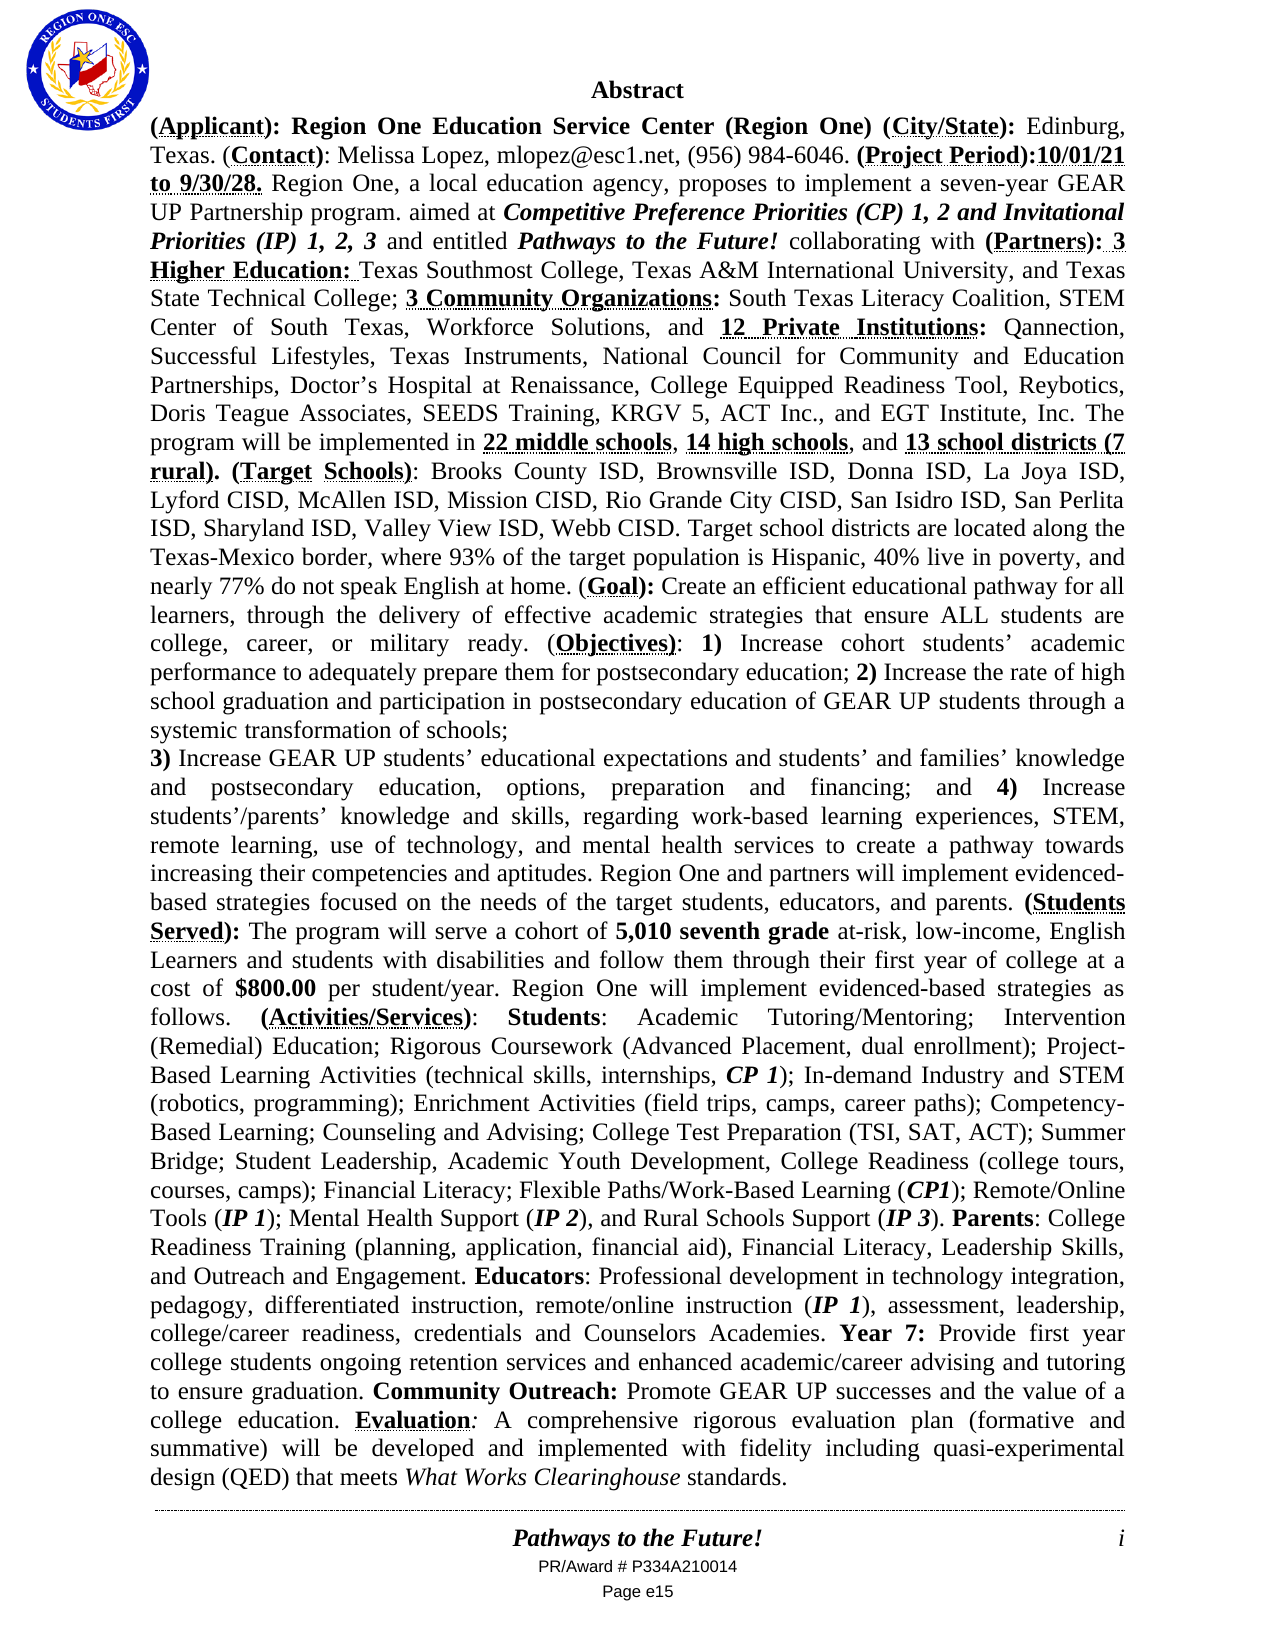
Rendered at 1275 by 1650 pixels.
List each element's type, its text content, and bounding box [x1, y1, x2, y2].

text Pathways to the Future! i [512, 1523, 1204, 1552]
subtitle Abstract [150, 75, 1127, 104]
text (Applicant): Region One Education Service Center (Region One) (City/State): Edinburg, Texas. (Contact): Melissa Lopez, mlopez@esc1.net, (956) 984-6046. (Project Period):10/01/21 to 9/30/28. Region One, a local education agency, proposes to implement a seven-year GEAR UP Partnership program. aimed at Competitive Preference Priorities (CP) 1, 2 and Invitational Priorities (IP) 1, 2, 3 and entitled Pathways to the Future! collaborating with (Partners): 3 Higher Education: Texas Southmost College, Texas A&M International University, and Texas State Technical College; 3 Community Organizations: South Texas Literacy Coalition, STEM Center of South Texas, Workforce Solutions, and 12 Private Institutions: Qannection, Successful Lifestyles, Texas Instruments, National Council for Community and Education Partnerships, Doctor’s Hospital at Renaissance, College Equipped Readiness Tool, Reybotics, Doris Teague Associates, SEEDS Training, KRGV 5, ACT Inc., and EGT Institute, Inc. The program will be implemented in 22 middle schools, 14 high schools, and 13 school districts (7 rural). (Target Schools): Brooks County ISD, Brownsville ISD, Donna ISD, La Joya ISD, Lyford CISD, McAllen ISD, Mission CISD, Rio Grande City CISD, San Isidro ISD, San Perlita ISD, Sharyland ISD, Valley View ISD, Webb CISD. Target school districts are located along the Texas-Mexico border, where 93% of the target population is Hispanic, 40% live in poverty, and nearly 77% do not speak English at home. (Goal): Create an efficient educational pathway for all learners, through the delivery of effective academic strategies that ensure ALL students are college, career, or military ready. (Objectives): 1) Increase cohort students’ academic performance to adequately prepare them for postsecondary education; 2) Increase the rate of high school graduation and participation in postsecondary education of GEAR UP students through a systemic transformation of schools; [150, 111, 1126, 743]
text 3) Increase GEAR UP students’ educational expectations and students’ and families’ knowledge and postsecondary education, options, preparation and financing; and 4) Increase students’/parents’ knowledge and skills, regarding work-based learning experiences, STEM, remote learning, use of technology, and mental health services to create a pathway towards increasing their competencies and aptitudes. Region One and partners will implement evidenced- based strategies focused on the needs of the target students, educators, and parents. (Students Served): The program will serve a cohort of 5,010 seventh grade at-risk, low-income, English Learners and students with disabilities and follow them through their first year of college at a cost of $800.00 per student/year. Region One will implement evidenced-based strategies as follows. (Activities/Services): Students: Academic Tutoring/Mentoring; Intervention (Remedial) Education; Rigorous Coursework (Advanced Placement, dual enrollment); Project-Based Learning Activities (technical skills, internships, CP 1); In-demand Industry and STEM (robotics, programming); Enrichment Activities (field trips, camps, career paths); Competency-Based Learning; Counseling and Advising; College Test Preparation (TSI, SAT, ACT); Summer Bridge; Student Leadership, Academic Youth Development, College Readiness (college tours, courses, camps); Financial Literacy; Flexible Paths/Work-Based Learning (CP1); Remote/Online Tools (IP 1); Mental Health Support (IP 2), and Rural Schools Support (IP 3). Parents: College Readiness Training (planning, application, financial aid), Financial Literacy, Leadership Skills, and Outreach and Engagement. Educators: Professional development in technology integration, pedagogy, differentiated instruction, remote/online instruction (IP 1), assessment, leadership, college/career readiness, credentials and Counselors Academies. Year 7: Provide first year college students ongoing retention services and enhanced academic/career advising and tutoring to ensure graduation. Community Outreach: Promote GEAR UP successes and the value of a college education. Evaluation: A comprehensive rigorous evaluation plan (formative and summative) will be developed and implemented with fidelity including quasi-experimental design (QED) that meets What Works Clearinghouse standards. [150, 743, 1126, 1491]
picture [24, 7, 150, 132]
